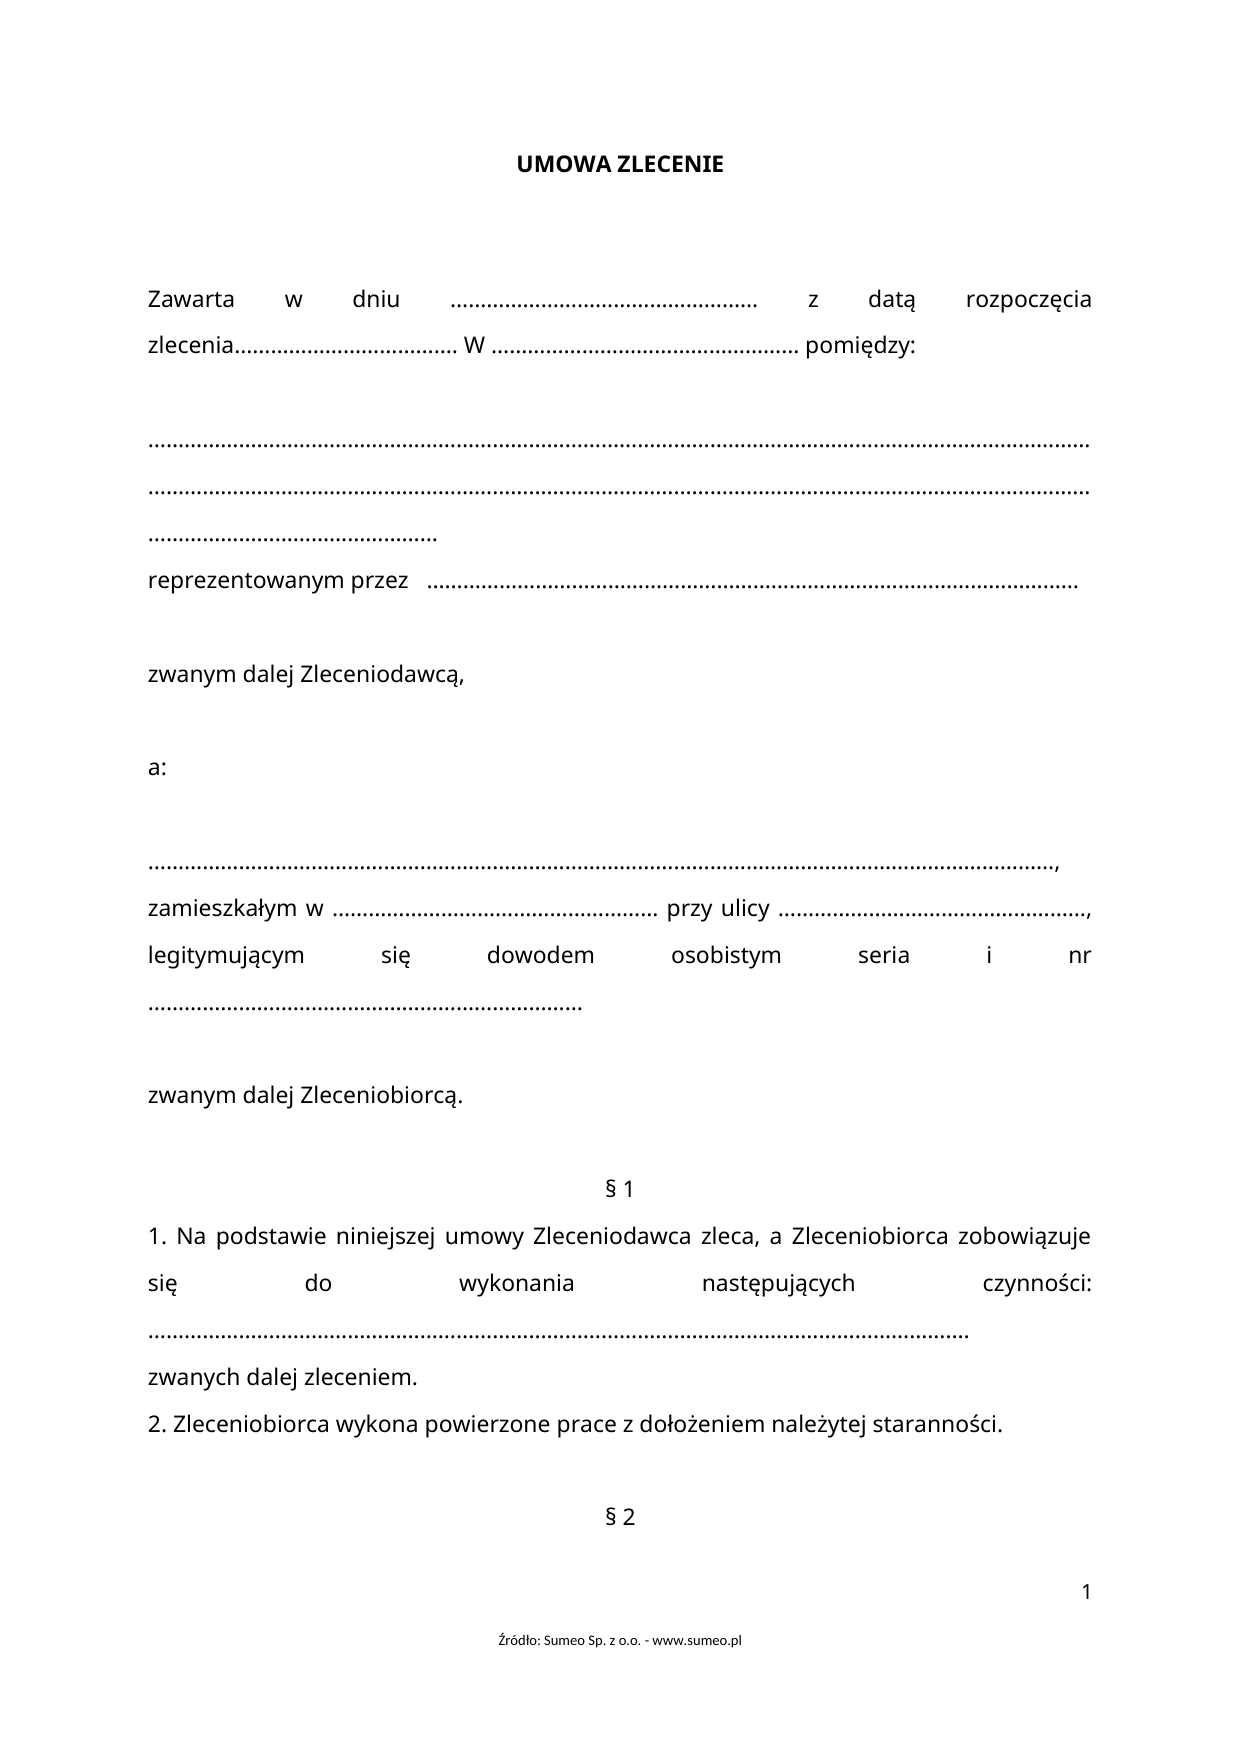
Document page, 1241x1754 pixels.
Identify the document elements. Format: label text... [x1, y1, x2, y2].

text ……………………………………………………………………………………………………………………………………………………………………………………………………………………………………………………………………………………………………………………………… [148, 423, 1093, 548]
text § 1 [148, 1173, 1093, 1204]
text ……………………………………………………………………………………………………………………………………, zamieszkałym w ……………………………………………… przy ulicy ……………………………………………, legitymującym się dowodem osobistym seria i nr ……………………………………………………………… [148, 845, 1093, 1017]
text UMOWA ZLECENIE [148, 148, 1093, 179]
text zwanych dalej zleceniem. [148, 1361, 1093, 1392]
text Zawarta w dniu …………………………………………… z datą rozpoczęcia zlecenia………………………………. W …………………………………………… pomiędzy: [148, 283, 1093, 361]
text 1. Na podstawie niniejszej umowy Zleceniodawca zleca, a Zleceniobiorca zobowiązuje się do wykonania następujących czynności: ………………………………………………………………………………………………………………………. [148, 1220, 1093, 1345]
text zwanym dalej Zleceniobiorcą. [148, 1079, 1093, 1111]
text 2. Zleceniobiorca wykona powierzone prace z dołożeniem należytej staranności. [148, 1408, 1093, 1439]
text § 2 [148, 1501, 1093, 1533]
text reprezentowanym przez ……………………………………………………………………………………………… [148, 564, 1093, 595]
text zwanym dalej Zleceniodawcą, [148, 658, 1093, 689]
text a: [148, 751, 1093, 783]
